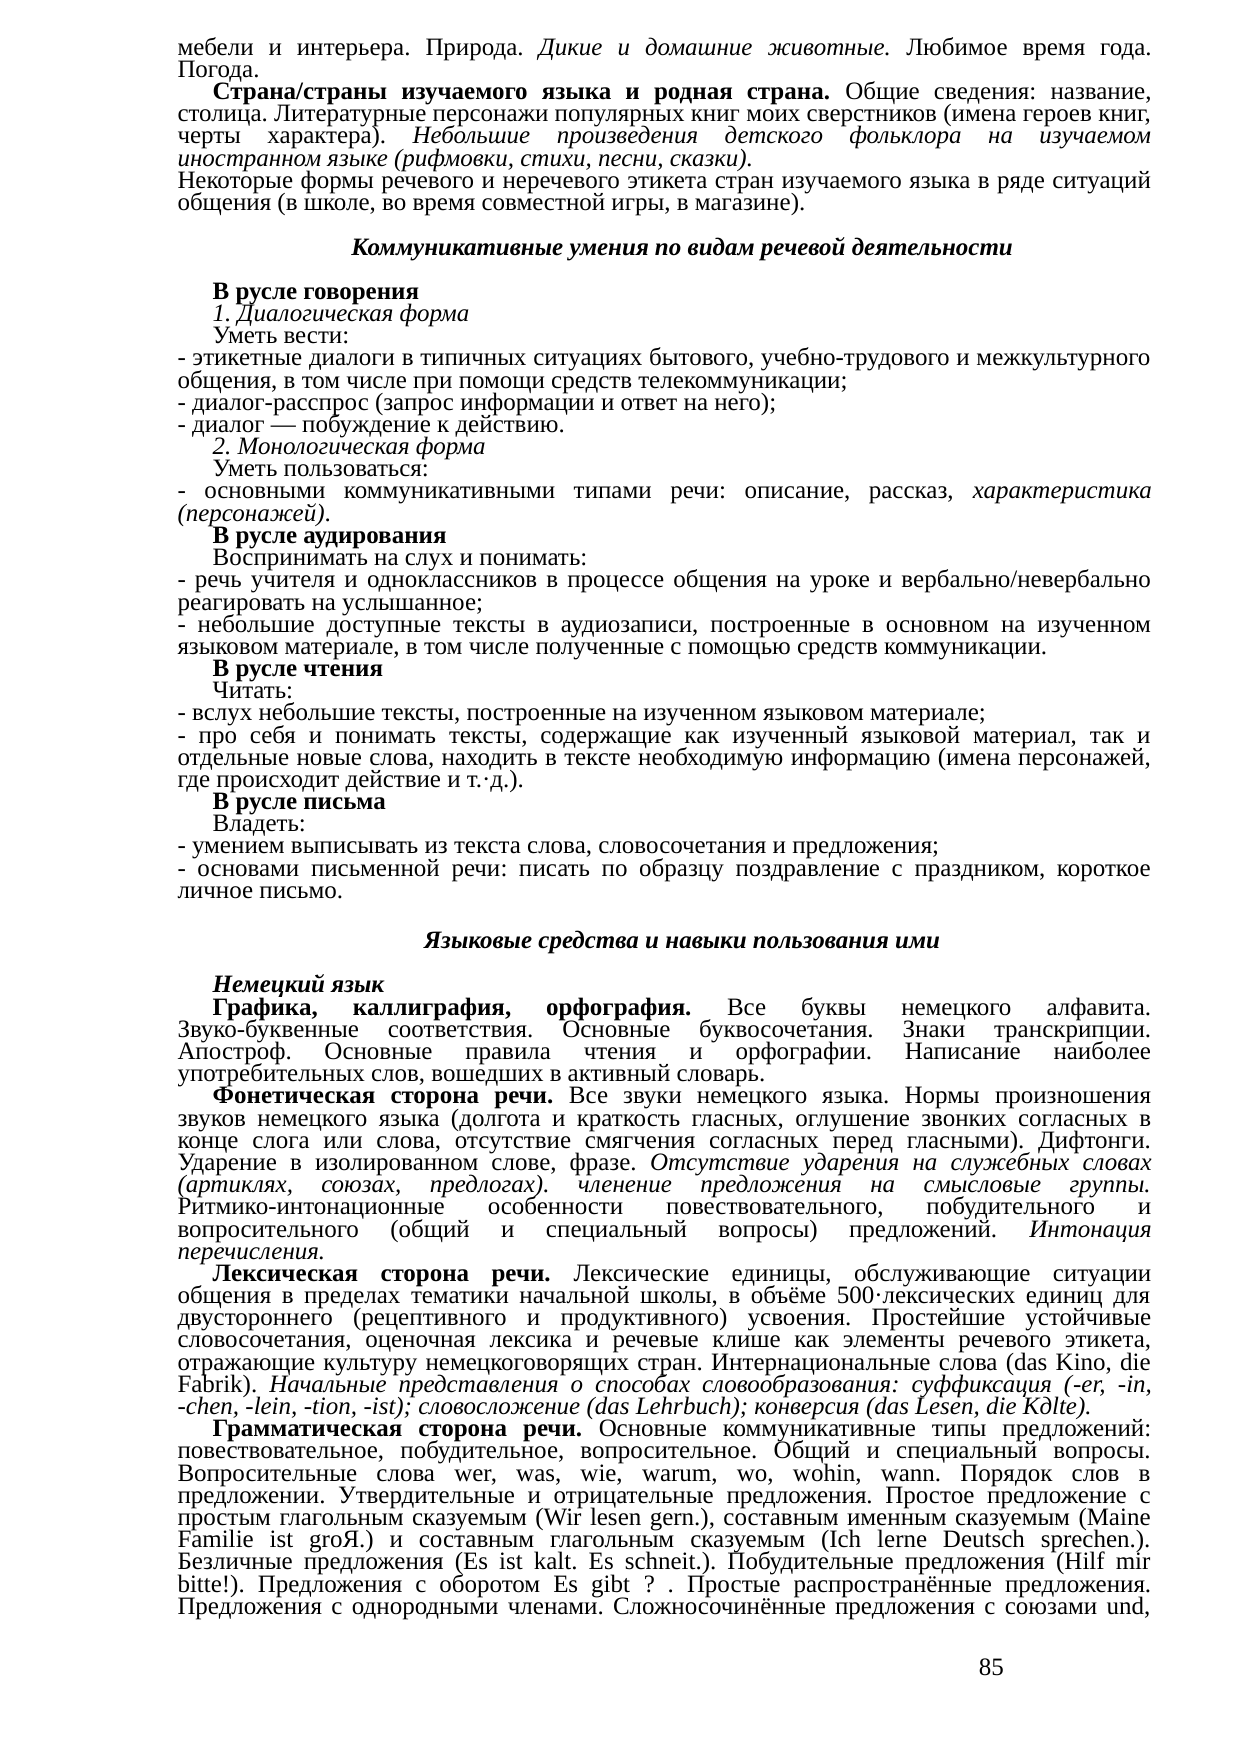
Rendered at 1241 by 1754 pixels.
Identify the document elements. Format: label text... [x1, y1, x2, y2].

text 2. Монологическая форма [177, 437, 425, 459]
text В русле аудирования [177, 526, 1152, 548]
text Коммуникативные умения по видам речевой деятельности [177, 237, 1152, 259]
text - вслух небольшие тексты, построенные на изученном языковом материале; [177, 703, 1152, 725]
text Немецкий язык [177, 975, 1152, 997]
text - этикетные диалоги в типичных ситуациях бытового, учебно-трудового и межкультурного общения, в том числе при помощи средств телекоммуникации; [177, 348, 1152, 392]
text - умением выписывать из текста слова, словосочетания и предложения; [177, 836, 1152, 858]
text Воспринимать на слух и понимать: [177, 548, 1152, 570]
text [177, 1419, 1152, 1619]
text - про себя и понимать тексты, содержащие как изученный языковой материал, так и отдельные новые слова, находить в тексте необходимую информацию (имена персонажей, где происходит действие и т.·д.). [177, 725, 1152, 792]
text Языковые средства и навыки пользования ими [177, 931, 1152, 953]
text 1. Диалогическая форма [177, 304, 409, 326]
text В русле чтения [177, 659, 1152, 681]
text - основными коммуникативными типами речи: описание, рассказ, характеристика (персонажей). [177, 481, 1152, 526]
text Графика, каллиграфия, орфография. Все буквы немецкого алфавита. Звуко-буквенные соответствия. Основные буквосочетания. Знаки транскрипции. Апостроф. Основные правила чтения и орфографии. Написание наиболее употребительных слов, вошедших в активный словарь. [177, 997, 1152, 1086]
text 2. Монологическая форма [423, 437, 1152, 459]
text Лексическая сторона речи. Лексические единицы, обслуживающие ситуации общения в пределах тематики начальной школы, в объёме 500·лексических единиц для двустороннего (рецептивного и продуктивного) усвоения. Простейшие устойчивые словосочетания, оценочная лексика и речевые клише как элементы речевого этикета, отражающие культуру немецкоговорящих стран. Интернациональные слова (das Kino, die Fabrik). Начальные представления о способах словообразования: суффиксация (-er, -in, -chen, -lein, -tion, -ist); словосложение (das Lehrbuch); конверсия (das Lesen, die Kдlte). [177, 1264, 1152, 1419]
text В русле письма [177, 792, 1152, 814]
text В русле говорения [177, 282, 1152, 304]
text Некоторые формы речевого и неречевого этикета стран изучаемого языка в ряде ситуаций общения (в школе, во время совместной игры, в магазине). [177, 171, 1152, 215]
text 1. Диалогическая форма [407, 304, 1152, 326]
text Уметь пользоваться: [177, 459, 1152, 481]
text - основами письменной речи: писать по образцу поздравление с праздником, короткое личное письмо. [177, 858, 1152, 903]
text Фонетическая сторона речи. Все звуки немецкого языка. Нормы произношения звуков немецкого языка (долгота и краткость гласных, оглушение звонких согласных в конце слога или слова, отсутствие смягчения согласных перед гласными). Дифтонги. Ударение в изолированном слове, фразе. Отсутствие ударения на служебных словах (артиклях, союзах, предлогах). членение предложения на смысловые группы. Ритмико-интонационные особенности повествовательного, побудительного и вопросительного (общий и специальный вопросы) предложений. Интонация перечисления. [177, 1086, 1152, 1264]
text Страна/страны изучаемого языка и родная страна. Общие сведения: название, столица. Литературные персонажи популярных книг моих сверстников (имена героев книг, черты характера). Небольшие произведения детского фольклора на изучаемом иностранном языке (рифмовки, стихи, песни, сказки). [177, 82, 1152, 171]
text Читать: [177, 681, 1152, 703]
text - небольшие доступные тексты в аудиозаписи, построенные в основном на изученном языковом материале, в том числе полученные с помощью средств коммуникации. [177, 614, 1152, 659]
text Владеть: [177, 814, 1152, 836]
text Уметь вести: [177, 326, 1152, 348]
text - диалог-расспрос (запрос информации и ответ на него); [177, 392, 1152, 415]
text - диалог — побуждение к действию. [177, 415, 1152, 437]
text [177, 37, 1152, 82]
text - речь учителя и одноклассников в процессе общения на уроке и вербально/невербально реагировать на услышанное; [177, 570, 1152, 614]
